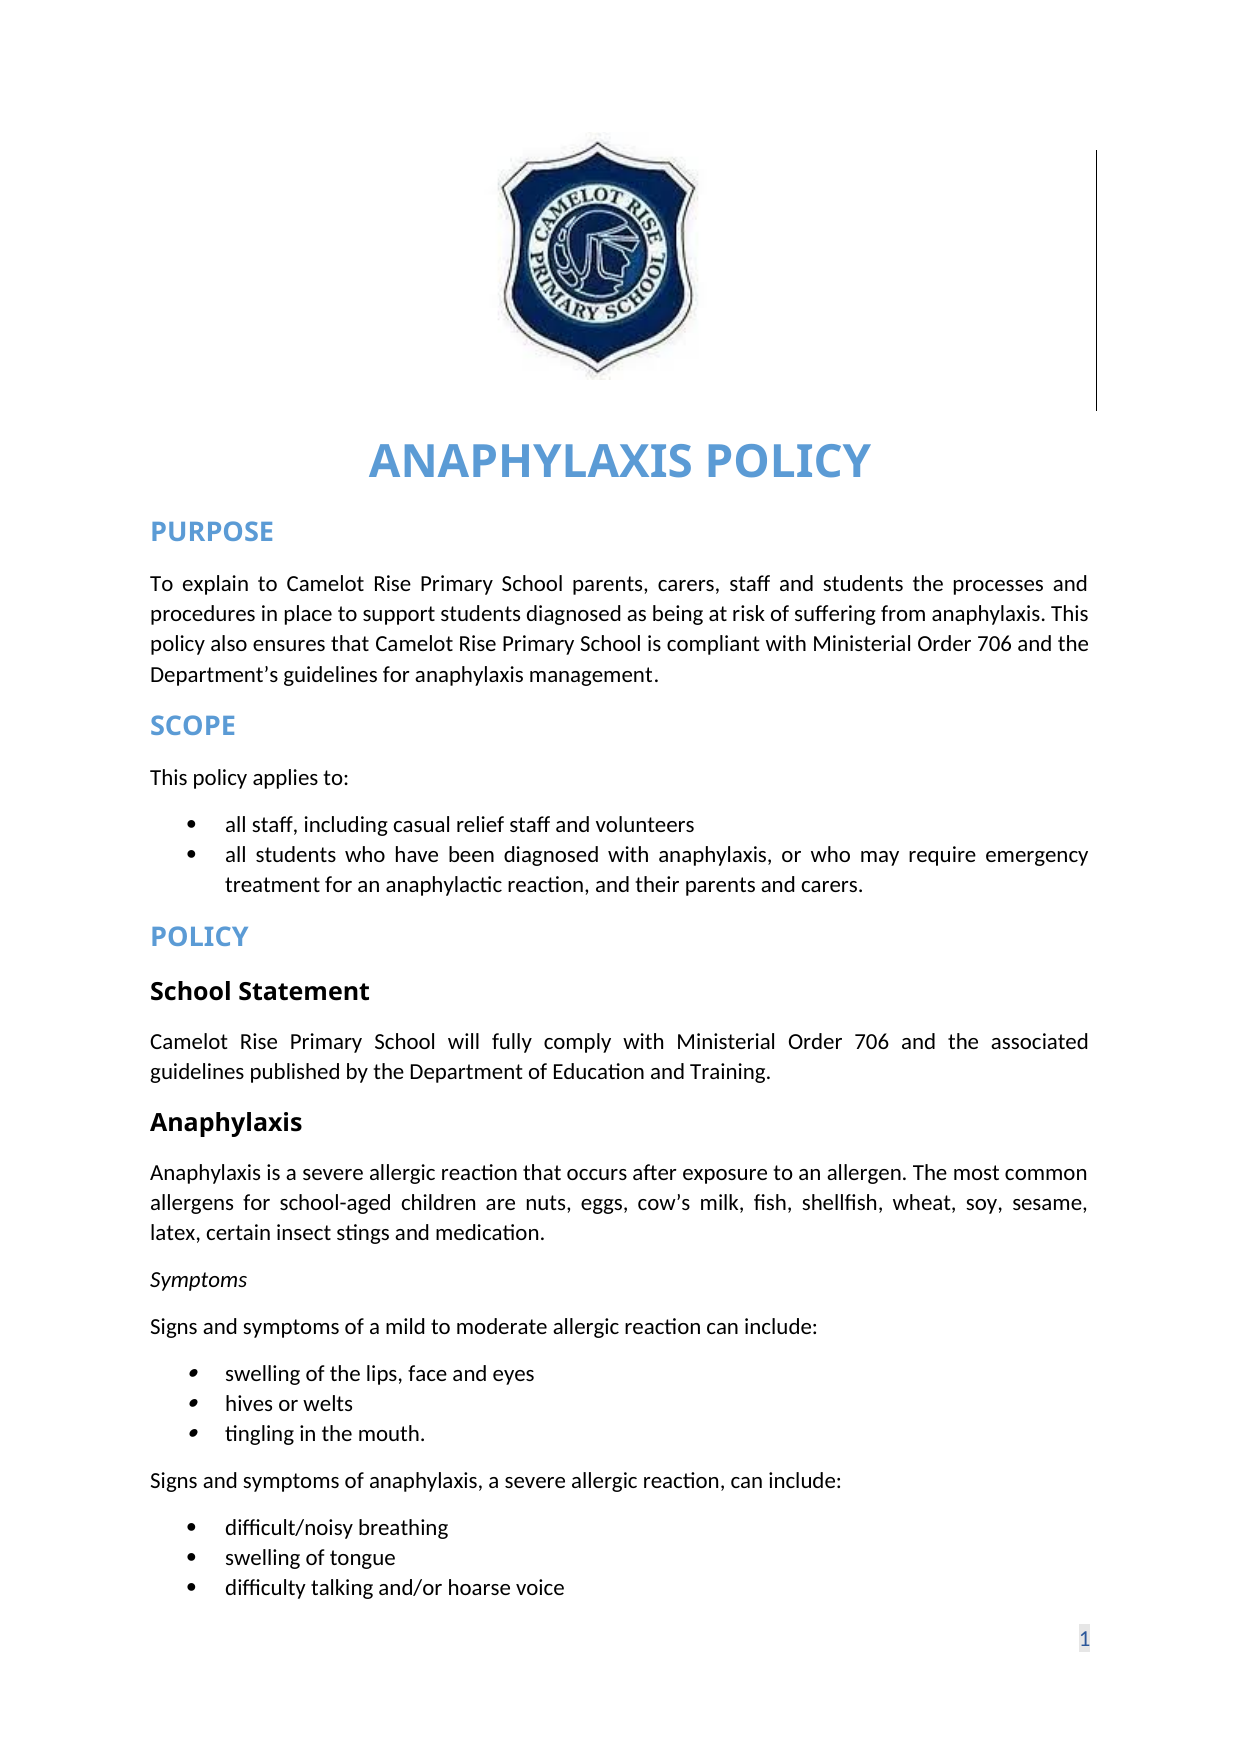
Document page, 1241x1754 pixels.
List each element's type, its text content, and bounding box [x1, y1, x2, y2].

list hives or welts [187, 1389, 1090, 1417]
text To explain to Camelot Rise Primary School parents, carers, staff and students the processes and procedures in place to support students diagnosed as being at risk of suffering from anaphylaxis. This policy also ensures that Camelot Rise Primary School is compliant with Ministerial Order 706 and the Department’s guidelines for anaphylaxis management. [150, 569, 1090, 688]
text Signs and symptoms of a mild to moderate allergic reaction can include: [150, 1312, 1090, 1340]
list swelling of the lips, face and eyes [187, 1359, 1090, 1387]
list tingling in the mouth. [187, 1419, 1090, 1447]
text ANAPHYLAXIS POLICY [150, 429, 1090, 491]
text School Statement [150, 974, 1090, 1008]
list difficult/noisy breathing [187, 1513, 1090, 1541]
text Anaphylaxis is a severe allergic reaction that occurs after exposure to an allergen. The most common allergens for school-aged children are nuts, eggs, cow’s milk, fish, shellfish, wheat, soy, sesame, latex, certain insect stings and medication. [150, 1158, 1090, 1246]
text Symptoms [150, 1265, 1090, 1293]
text Scope [150, 707, 1090, 743]
list difficulty talking and/or hoarse voice [187, 1573, 1090, 1601]
text Policy [150, 917, 1090, 954]
list all students who have been diagnosed with anaphylaxis, or who may require emergency treatment for an anaphylactic reaction, and their parents and carers. [187, 840, 1090, 898]
text Camelot Rise Primary School will fully comply with Ministerial Order 706 and the associated guidelines published by the Department of Education and Training. [150, 1027, 1090, 1085]
picture [473, 132, 711, 380]
text This policy applies to: [150, 763, 1090, 791]
text Signs and symptoms of anaphylaxis, a severe allergic reaction, can include: [150, 1466, 1090, 1494]
list swelling of tongue [187, 1543, 1090, 1571]
text Purpose [150, 513, 1090, 549]
text Anaphylaxis [150, 1104, 1090, 1138]
list all staff, including casual relief staff and volunteers [187, 810, 1090, 838]
